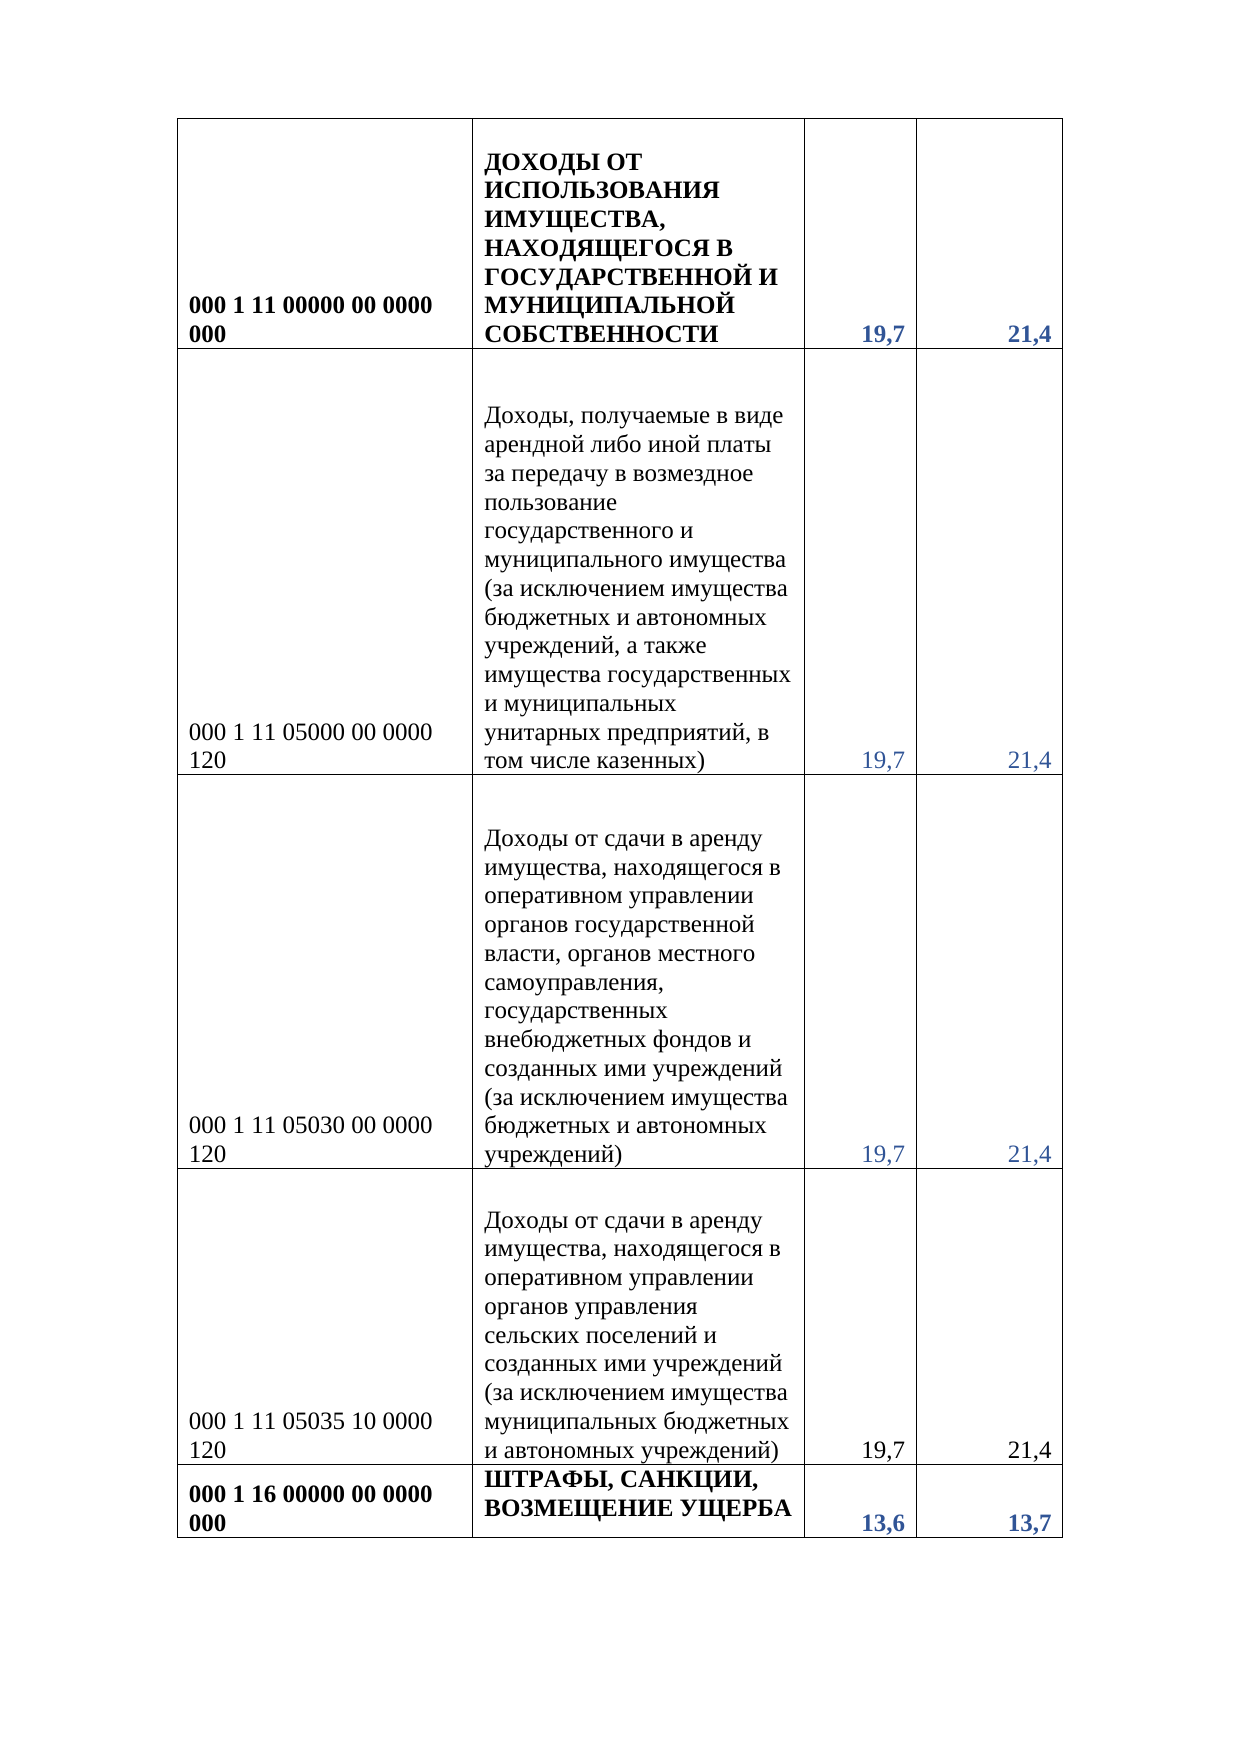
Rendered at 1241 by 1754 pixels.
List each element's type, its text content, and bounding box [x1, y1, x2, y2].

table_cell 000 1 11 00000 00 0000 000 [178, 119, 472, 348]
table_cell ДОХОДЫ ОТ ИСПОЛЬЗОВАНИЯ ИМУЩЕСТВА, НАХОДЯЩЕГОСЯ В ГОСУДАРСТВЕННОЙ И МУНИЦИПАЛЬНОЙ СОБСТВЕННОСТИ [473, 119, 804, 348]
table_cell 000 1 11 05030 00 0000 120 [178, 775, 472, 1168]
table_cell 13,6 [805, 1465, 916, 1537]
table_cell 21,4 [917, 349, 1062, 774]
table_cell 19,7 [805, 775, 916, 1168]
table_cell 000 1 11 05000 00 0000 120 [178, 349, 472, 774]
table_cell 21,4 [917, 1169, 1062, 1463]
table_cell Доходы от сдачи в аренду имущества, находящегося в оперативном управлении органов государственной власти, органов местного самоуправления, государственных внебюджетных фондов и созданных ими учреждений (за исключением имущества бюджетных и автономных учреждений) [473, 775, 804, 1168]
table_cell 13,7 [917, 1465, 1062, 1537]
table_cell 000 1 16 00000 00 0000 000 [178, 1465, 472, 1537]
table_cell ШТРАФЫ, САНКЦИИ, ВОЗМЕЩЕНИЕ УЩЕРБА [473, 1465, 804, 1537]
table_cell 21,4 [917, 119, 1062, 348]
table_cell Доходы, получаемые в виде арендной либо иной платы за передачу в возмездное пользование государственного и муниципального имущества (за исключением имущества бюджетных и автономных учреждений, а также имущества государственных и муниципальных унитарных предприятий, в том числе казенных) [473, 349, 804, 774]
table_cell 19,7 [805, 119, 916, 348]
table_cell 21,4 [917, 775, 1062, 1168]
table_cell 19,7 [805, 349, 916, 774]
table_cell Доходы от сдачи в аренду имущества, находящегося в оперативном управлении органов управления сельских поселений и созданных ими учреждений (за исключением имущества муниципальных бюджетных и автономных учреждений) [473, 1169, 804, 1463]
table_cell 19,7 [805, 1169, 916, 1463]
table_cell 000 1 11 05035 10 0000 120 [178, 1169, 472, 1463]
